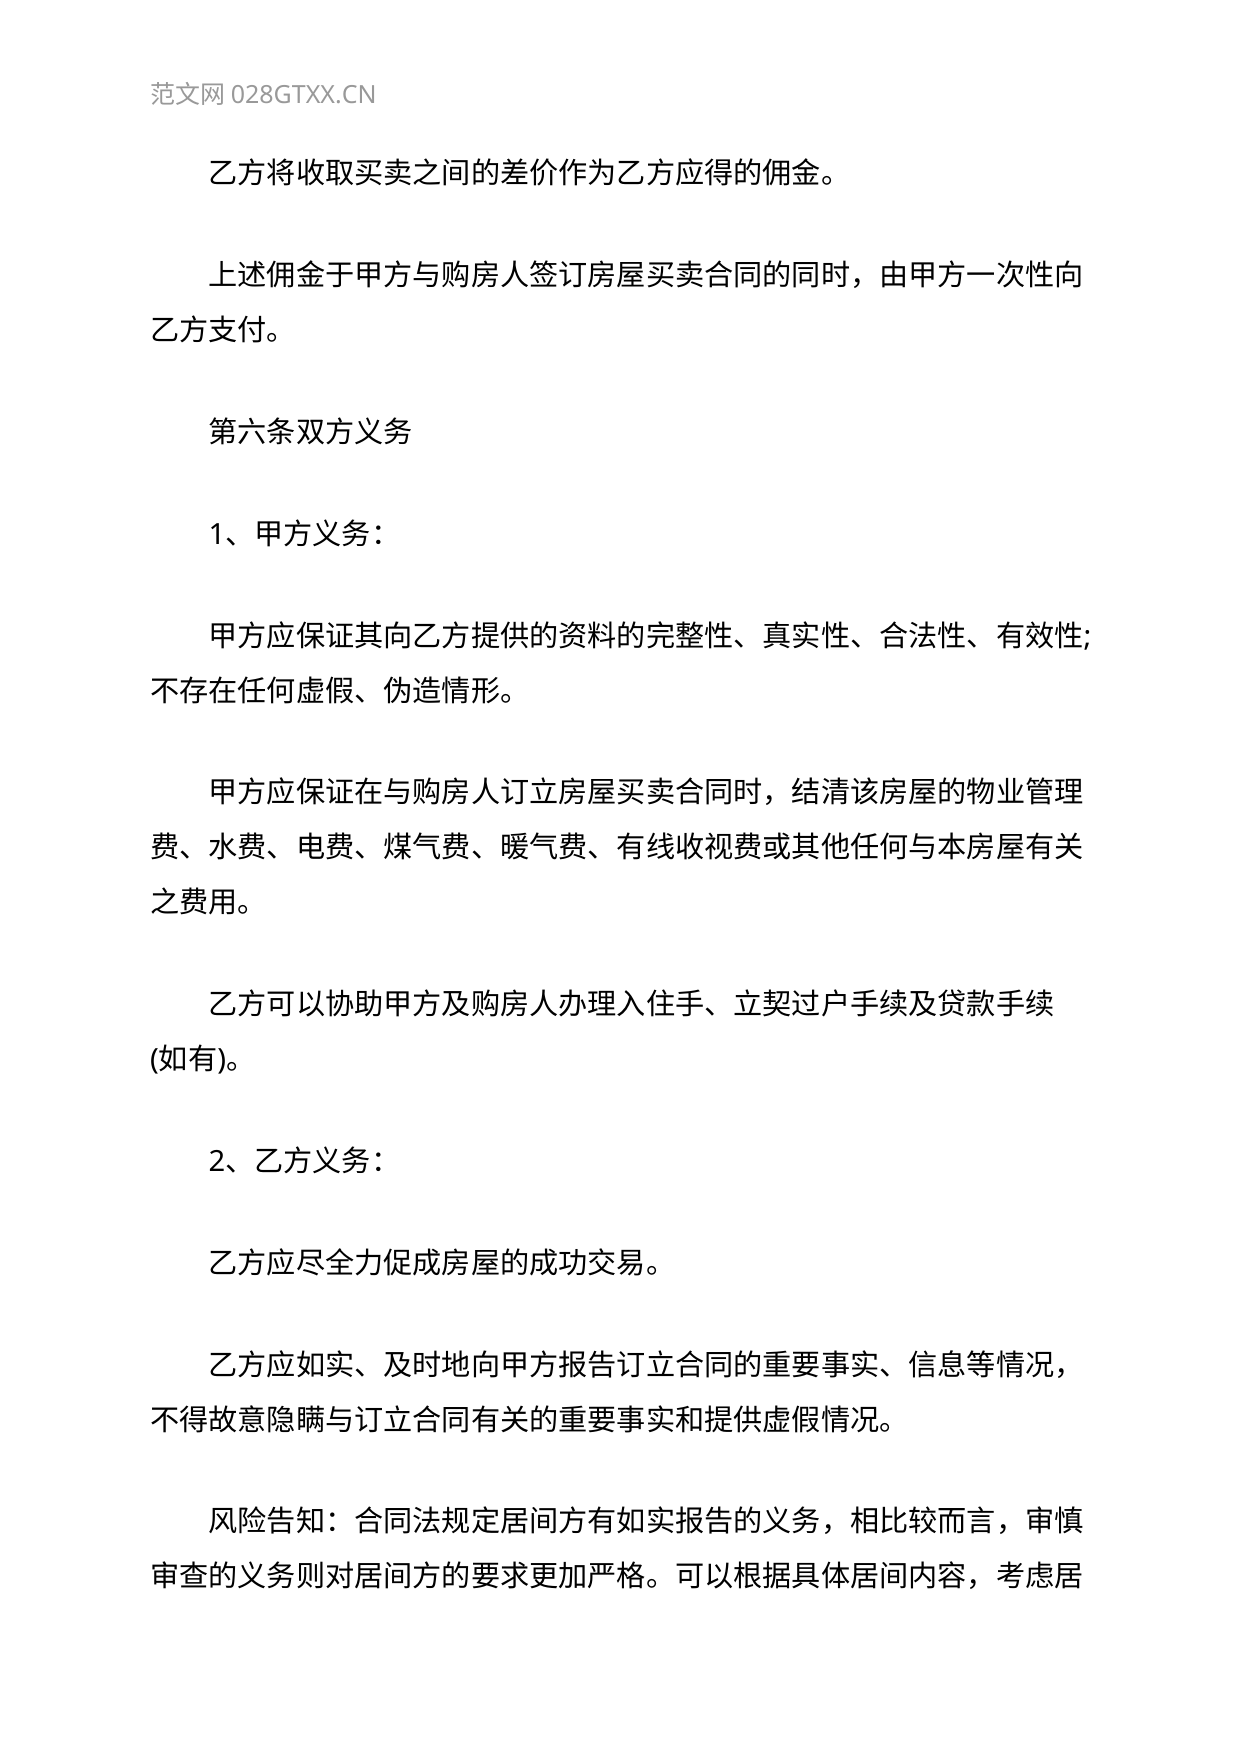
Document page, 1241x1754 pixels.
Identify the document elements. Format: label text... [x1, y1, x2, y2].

text 甲方应保证在与购房人订立房屋买卖合同时，结清该房屋的物业管理费、水费、电费、煤气费、暖气费、有线收视费或其他任何与本房屋有关之费用。 [150, 769, 1090, 921]
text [150, 1498, 1090, 1595]
text 甲方应保证其向乙方提供的资料的完整性、真实性、合法性、有效性;不存在任何虚假、伪造情形。 [150, 612, 1090, 709]
text 乙方应尽全力促成房屋的成功交易。 [150, 1239, 1090, 1282]
text 2、乙方义务： [150, 1137, 1090, 1180]
text 乙方将收取买卖之间的差价作为乙方应得的佣金。 [150, 150, 1090, 192]
text 乙方应如实、及时地向甲方报告订立合同的重要事实、信息等情况，不得故意隐瞒与订立合同有关的重要事实和提供虚假情况。 [150, 1341, 1090, 1438]
text 1、甲方义务： [150, 510, 1090, 553]
text 上述佣金于甲方与购房人签订房屋买卖合同的同时，由甲方一次性向乙方支付。 [150, 252, 1090, 349]
text 第六条双方义务 [150, 408, 1090, 451]
text 乙方可以协助甲方及购房人办理入住手、立契过户手续及贷款手续(如有)。 [150, 981, 1090, 1078]
